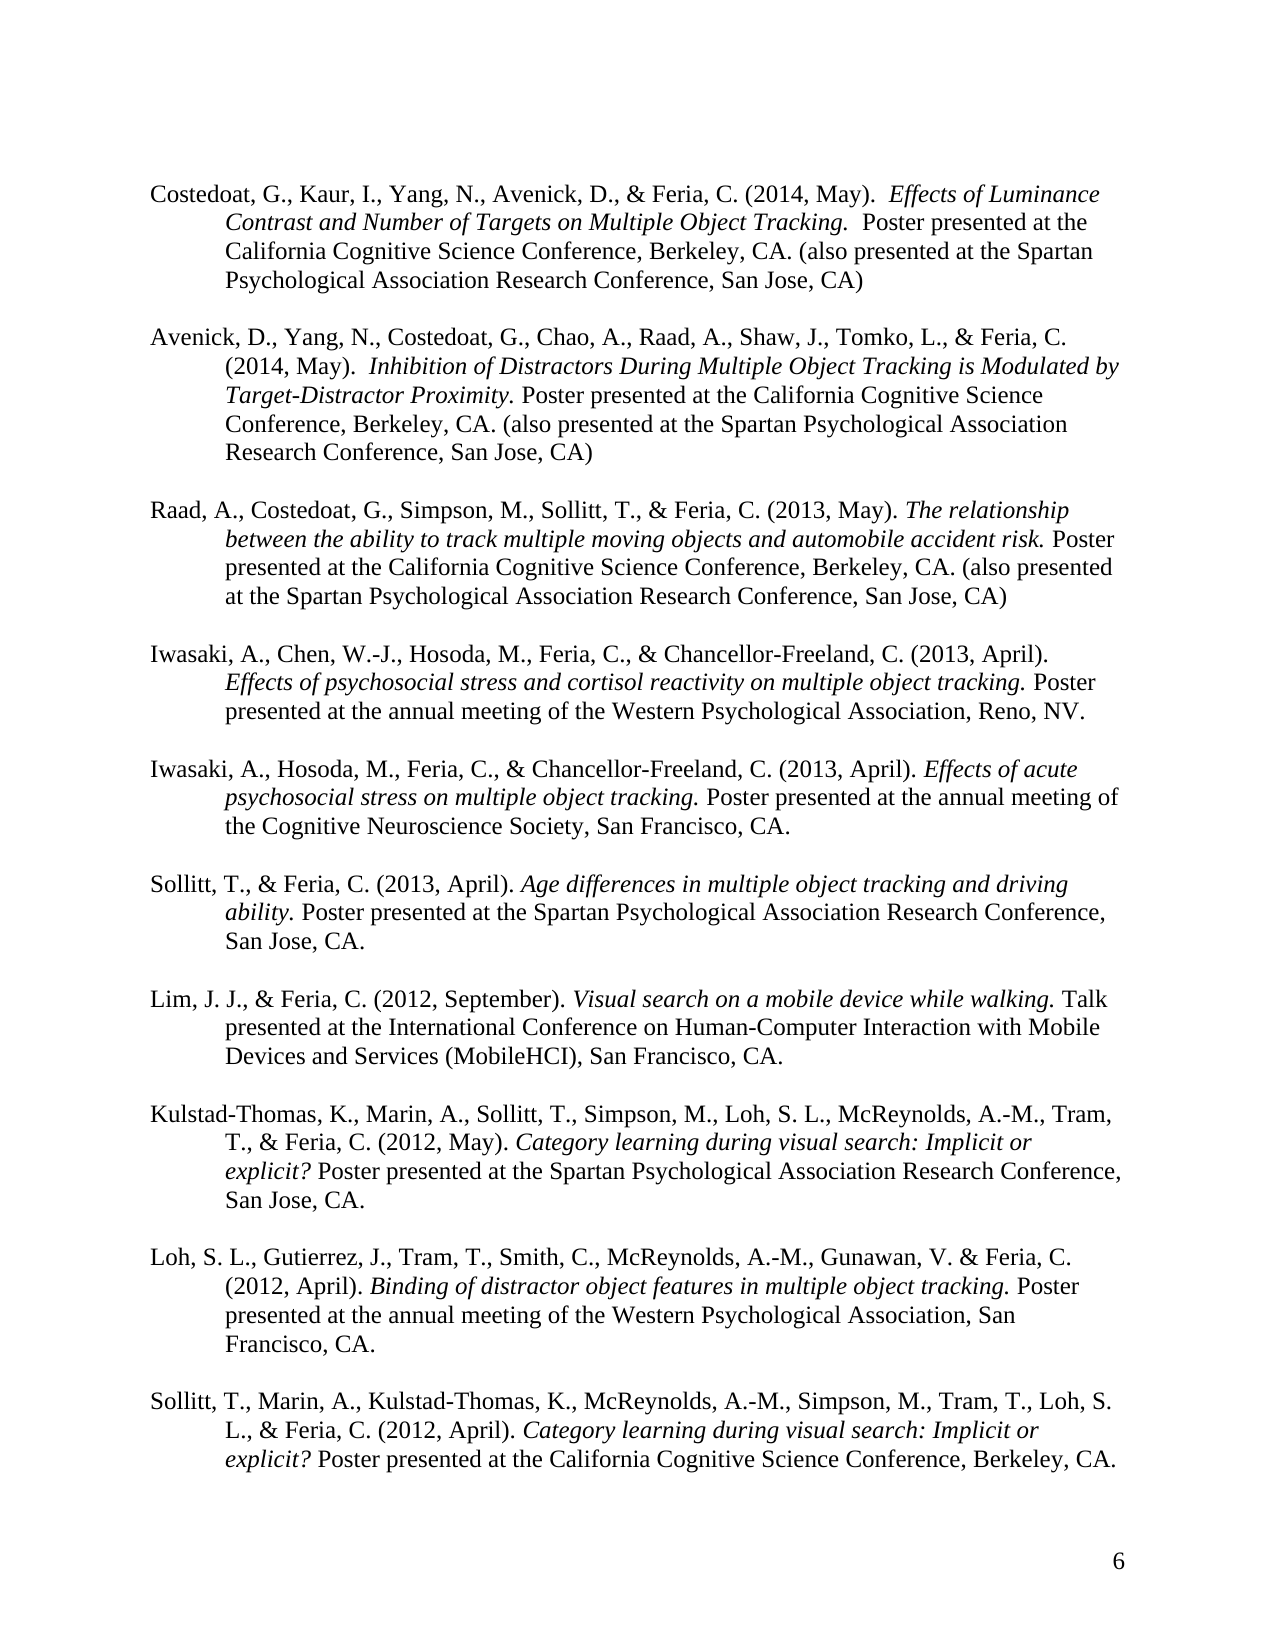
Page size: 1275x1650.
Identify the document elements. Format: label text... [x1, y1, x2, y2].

text Iwasaki, A., Chen, W.-J., Hosoda, M., Feria, C., & Chancellor-Freeland, C. (2013, April). Effects of psychosocial stress and cortisol reactivity on multiple object tracking. Poster presented at the annual meeting of the Western Psychological Association, Reno, NV. [150, 639, 1125, 725]
text Costedoat, G., Kaur, I., Yang, N., Avenick, D., & Feria, C. (2014, May). Effects of Luminance Contrast and Number of Targets on Multiple Object Tracking. Poster presented at the California Cognitive Science Conference, Berkeley, CA. (also presented at the Spartan Psychological Association Research Conference, San Jose, CA) [150, 179, 1125, 294]
text Iwasaki, A., Hosoda, M., Feria, C., & Chancellor-Freeland, C. (2013, April). Effects of acute psychosocial stress on multiple object tracking. Poster presented at the annual meeting of the Cognitive Neuroscience Society, San Francisco, CA. [150, 754, 1125, 840]
text Avenick, D., Yang, N., Costedoat, G., Chao, A., Raad, A., Shaw, J., Tomko, L., & Feria, C. (2014, May). Inhibition of Distractors During Multiple Object Tracking is Modulated by Target-Distractor Proximity. Poster presented at the California Cognitive Science Conference, Berkeley, CA. (also presented at the Spartan Psychological Association Research Conference, San Jose, CA) [150, 322, 1125, 466]
text Loh, S. L., Gutierrez, J., Tram, T., Smith, C., McReynolds, A.-M., Gunawan, V. & Feria, C. (2012, April). Binding of distractor object features in multiple object tracking. Poster presented at the annual meeting of the Western Psychological Association, San Francisco, CA. [150, 1242, 1125, 1357]
text Sollitt, T., & Feria, C. (2013, April). Age differences in multiple object tracking and driving ability. Poster presented at the Spartan Psychological Association Research Conference, San Jose, CA. [150, 869, 1125, 955]
text Kulstad-Thomas, K., Marin, A., Sollitt, T., Simpson, M., Loh, S. L., McReynolds, A.-M., Tram, T., & Feria, C. (2012, May). Category learning during visual search: Implicit or explicit? Poster presented at the Spartan Psychological Association Research Conference, San Jose, CA. [150, 1099, 1125, 1214]
text Lim, J. J., & Feria, C. (2012, September). Visual search on a mobile device while walking. Talk presented at the International Conference on Human-Computer Interaction with Mobile Devices and Services (MobileHCI), San Francisco, CA. [150, 984, 1125, 1070]
text Raad, A., Costedoat, G., Simpson, M., Sollitt, T., & Feria, C. (2013, May). The relationship between the ability to track multiple moving objects and automobile accident risk. Poster presented at the California Cognitive Science Conference, Berkeley, CA. (also presented at the Spartan Psychological Association Research Conference, San Jose, CA) [150, 495, 1125, 610]
text Sollitt, T., Marin, A., Kulstad-Thomas, K., McReynolds, A.-M., Simpson, M., Tram, T., Loh, S. L., & Feria, C. (2012, April). Category learning during visual search: Implicit or explicit? Poster presented at the California Cognitive Science Conference, Berkeley, CA. [150, 1386, 1125, 1472]
